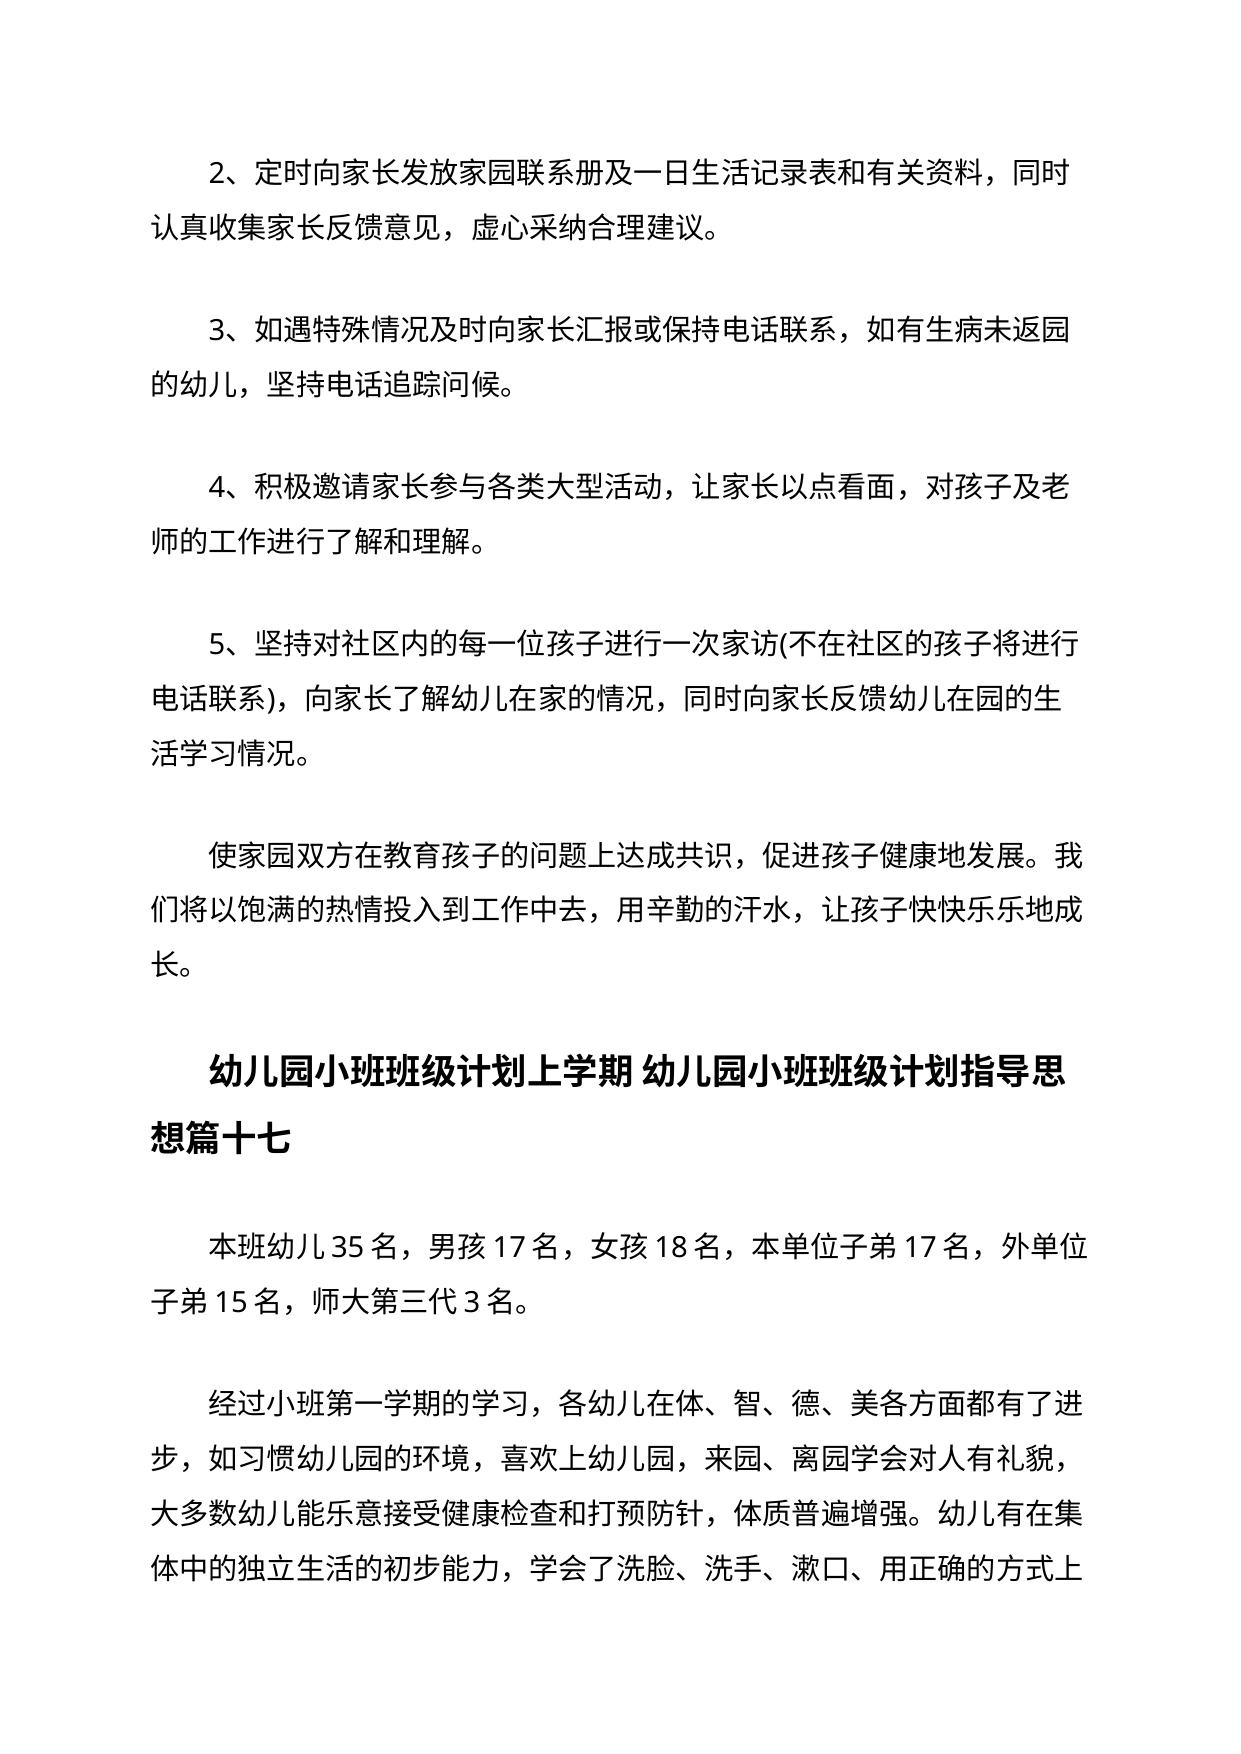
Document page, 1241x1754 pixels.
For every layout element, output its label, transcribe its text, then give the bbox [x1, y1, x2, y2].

text 幼儿园小班班级计划上学期 幼儿园小班班级计划指导思想篇十七 [150, 1044, 1090, 1161]
text 3、如遇特殊情况及时向家长汇报或保持电话联系，如有生病未返园的幼儿，坚持电话追踪问候。 [150, 307, 1090, 404]
text 本班幼儿35名，男孩17名，女孩18名，本单位子弟17名，外单位子弟15名，师大第三代3名。 [150, 1224, 1090, 1321]
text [150, 1381, 1090, 1588]
text 4、积极邀请家长参与各类大型活动，让家长以点看面，对孩子及老师的工作进行了解和理解。 [150, 463, 1090, 561]
text 5、坚持对社区内的每一位孩子进行一次家访(不在社区的孩子将进行电话联系)，向家长了解幼儿在家的情况，同时向家长反馈幼儿在园的生活学习情况。 [150, 620, 1090, 773]
text 使家园双方在教育孩子的问题上达成共识，促进孩子健康地发展。我们将以饱满的热情投入到工作中去，用辛勤的汗水，让孩子快快乐乐地成长。 [150, 832, 1090, 984]
text 2、定时向家长发放家园联系册及一日生活记录表和有关资料，同时认真收集家长反馈意见，虚心采纳合理建议。 [150, 150, 1090, 247]
